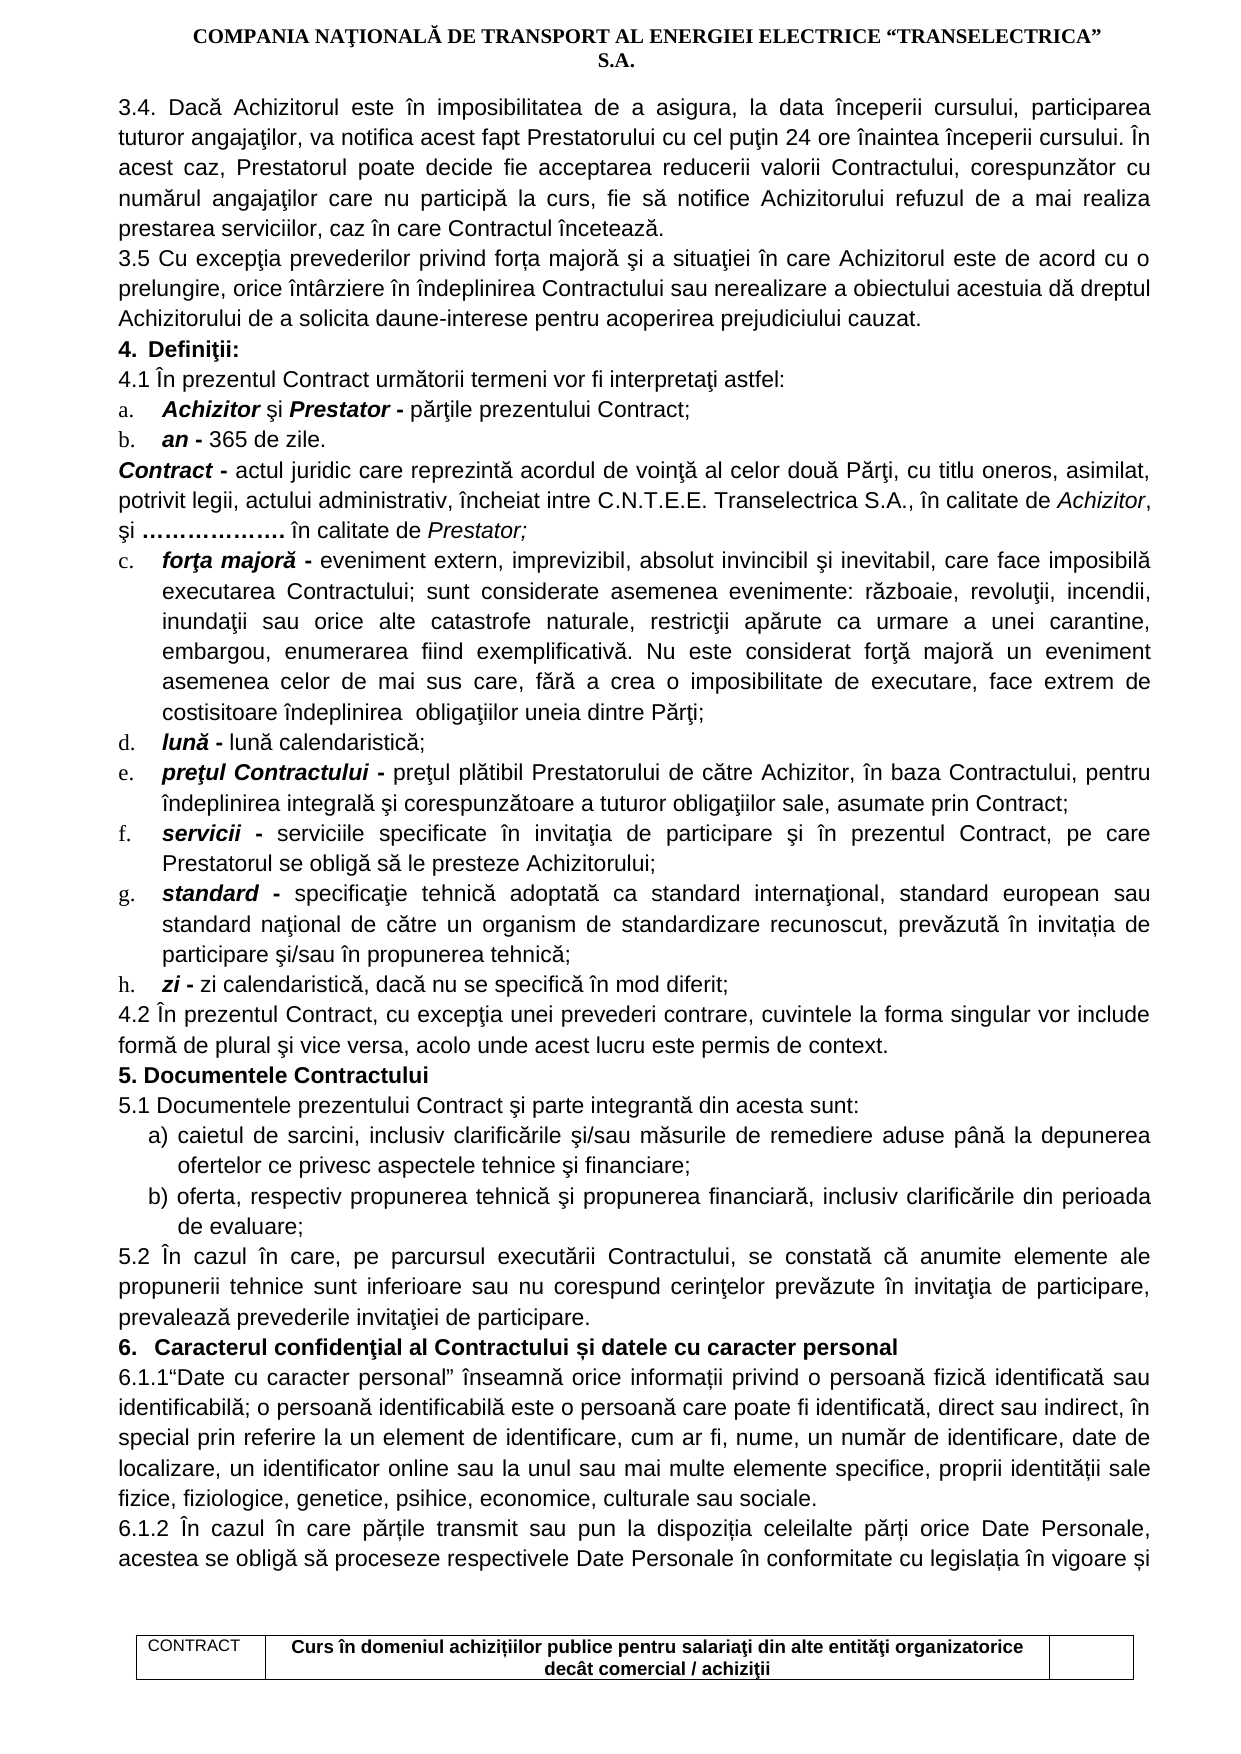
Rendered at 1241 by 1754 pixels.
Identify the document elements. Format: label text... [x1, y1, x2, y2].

text 4.1 În prezentul Contract următorii termeni vor fi interpretaţi astfel: [118, 366, 1152, 392]
text 4. Definiţii: [118, 336, 1152, 362]
list forţa majoră - eveniment extern, imprevizibil, absolut invincibil şi inevitabil, care face imposibilă executarea Contractului; sunt considerate asemenea evenimente: războaie, revoluţii, incendii, inundaţii sau orice alte catastrofe naturale, restricţii apărute ca urmare a unei carantine, embargou, enumerarea fiind exemplificativă. Nu este considerat forţă majoră un eveniment asemenea celor de mai sus care, fără a crea o imposibilitate de executare, face extrem de costisitoare îndeplinirea obligaţiilor uneia dintre Părţi; [118, 547, 1152, 725]
text 4.2 În prezentul Contract, cu excepţia unei prevederi contrare, cuvintele la forma singular vor include formă de plural şi vice versa, acolo unde acest lucru este permis de context. [118, 1001, 1152, 1058]
text a) caietul de sarcini, inclusiv clarificările şi/sau măsurile de remediere aduse până la depunerea ofertelor ce privesc aspectele tehnice şi financiare; [148, 1122, 1152, 1179]
text 5. Documentele Contractului [118, 1062, 1152, 1088]
text 6. Caracterul confidenţial al Contractului și datele cu caracter personal [118, 1334, 1152, 1360]
text 3.5 Cu excepţia prevederilor privind forța majoră şi a situaţiei în care Achizitorul este de acord cu o prelungire, orice întârziere în îndeplinirea Contractului sau nerealizare a obiectului acestuia dă dreptul Achizitorului de a solicita daune-interese pentru acoperirea prejudiciului cauzat. [118, 245, 1152, 332]
list Achizitor şi Prestator - părţile prezentului Contract; [118, 396, 1152, 422]
list standard - specificaţie tehnică adoptată ca standard internaţional, standard european sau standard naţional de către un organism de standardizare recunoscut, prevăzută în invitația de participare şi/sau în propunerea tehnică; [118, 880, 1152, 967]
text 5.1 Documentele prezentului Contract şi parte integrantă din acesta sunt: [118, 1092, 1152, 1118]
text Contract - actul juridic care reprezintă acordul de voinţă al celor două Părţi, cu titlu oneros, asimilat, potrivit legii, actului administrativ, încheiat intre C.N.T.E.E. Transelectrica S.A., în calitate de Achizitor, şi ………………. în calitate de Prestator; [118, 457, 1152, 543]
text 3.4. Dacă Achizitorul este în imposibilitatea de a asigura, la data începerii cursului, participarea tuturor angajaţilor, va notifica acest fapt Prestatorului cu cel puţin 24 ore înaintea începerii cursului. În acest caz, Prestatorul poate decide fie acceptarea reducerii valorii Contractului, corespunzător cu numărul angajaţilor care nu participă la curs, fie să notifice Achizitorului refuzul de a mai realiza prestarea serviciilor, caz în care Contractul încetează. [118, 94, 1152, 241]
list lună - lună calendaristică; [118, 729, 1152, 755]
text 5.2 În cazul în care, pe parcursul executării Contractului, se constată că anumite elemente ale propunerii tehnice sunt inferioare sau nu corespund cerinţelor prevăzute în invitaţia de participare, prevalează prevederile invitaţiei de participare. [118, 1243, 1152, 1330]
text b) oferta, respectiv propunerea tehnică şi propunerea financiară, inclusiv clarificările din perioada de evaluare; [148, 1183, 1152, 1239]
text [118, 1515, 1152, 1571]
list preţul Contractului - preţul plătibil Prestatorului de către Achizitor, în baza Contractului, pentru îndeplinirea integrală şi corespunzătoare a tuturor obligaţiilor sale, asumate prin Contract; [118, 759, 1152, 816]
list an - 365 de zile. [118, 426, 1152, 453]
list servicii - serviciile specificate în invitaţia de participare şi în prezentul Contract, pe care Prestatorul se obligă să le presteze Achizitorului; [118, 820, 1152, 876]
list zi - zi calendaristică, dacă nu se specifică în mod diferit; [118, 971, 1152, 997]
text 6.1.1“Date cu caracter personal” înseamnă orice informații privind o persoană fizică identificată sau identificabilă; o persoană identificabilă este o persoană care poate fi identificată, direct sau indirect, în special prin referire la un element de identificare, cum ar fi, nume, un număr de identificare, date de localizare, un identificator online sau la unul sau mai multe elemente specifice, proprii identității sale fizice, fiziologice, genetice, psihice, economice, culturale sau sociale. [118, 1364, 1152, 1511]
